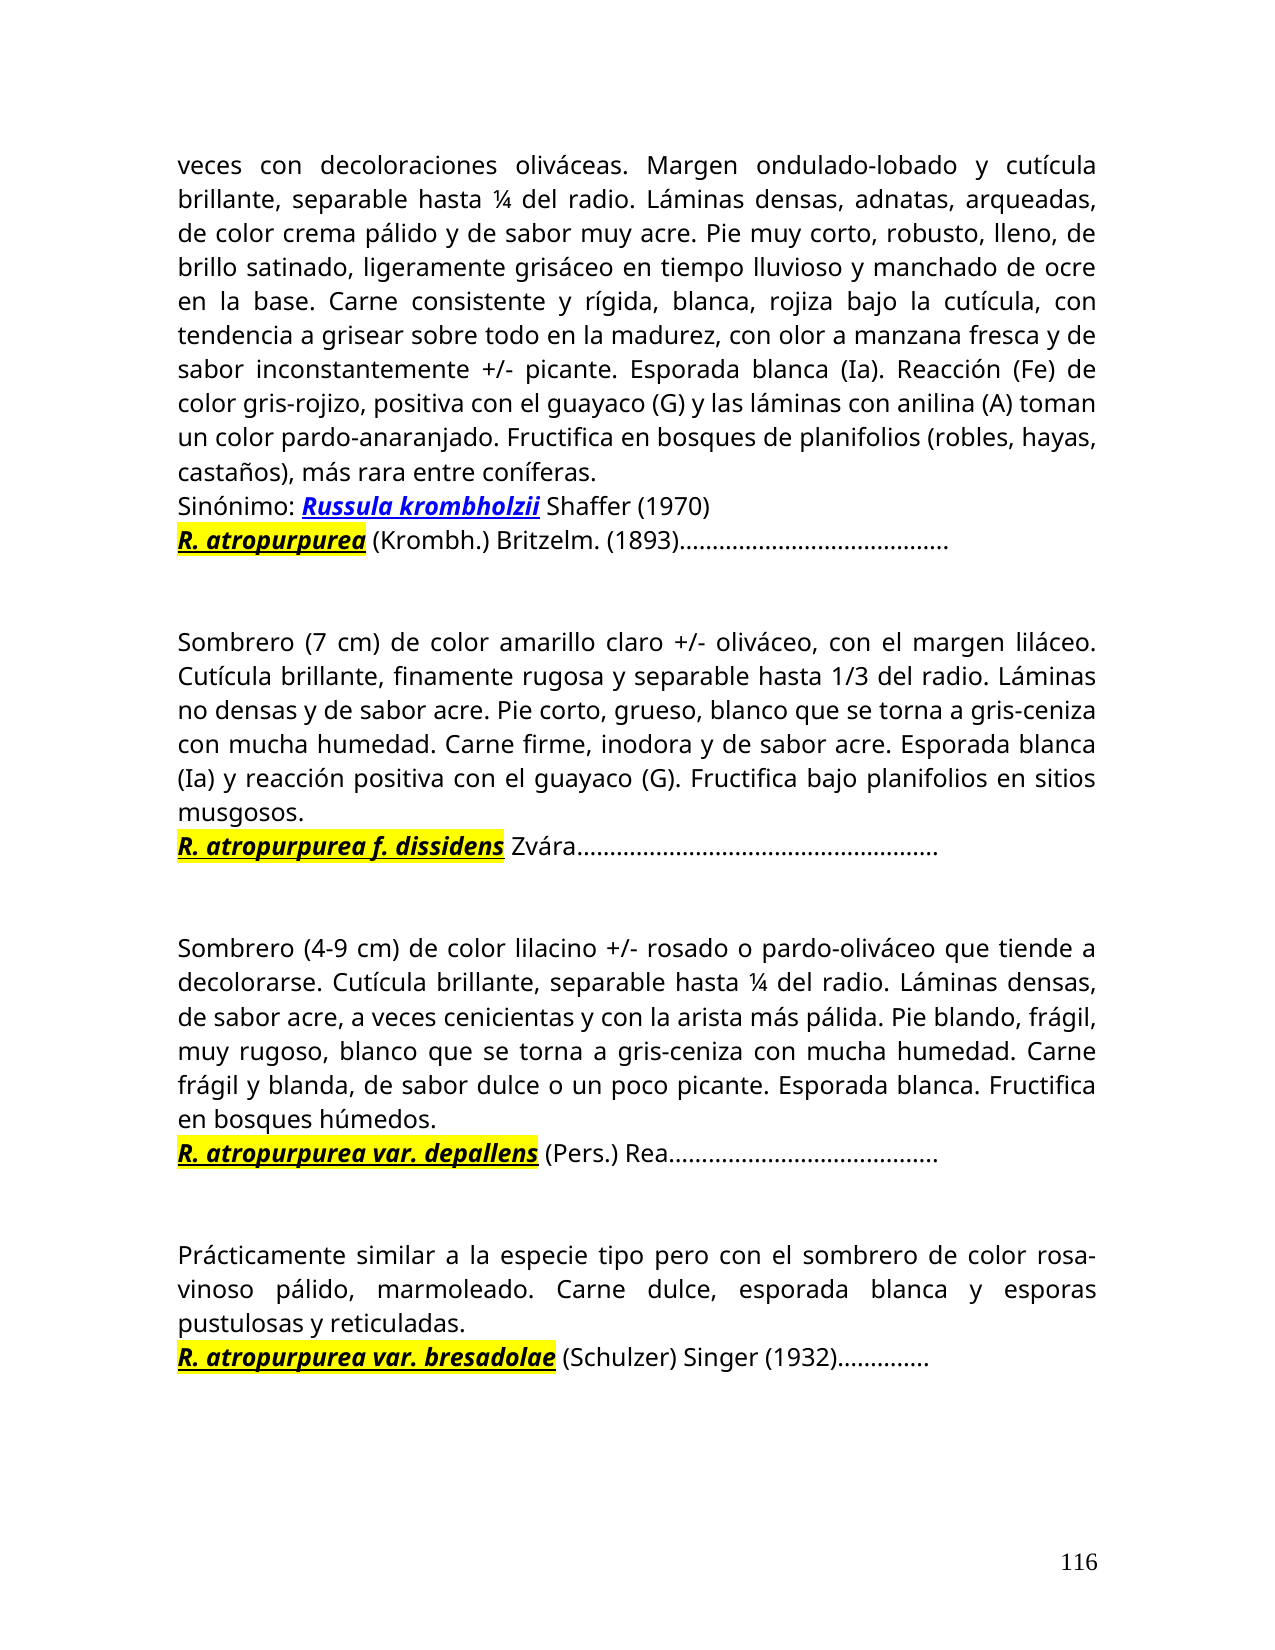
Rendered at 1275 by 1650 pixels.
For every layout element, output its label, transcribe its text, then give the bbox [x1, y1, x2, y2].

text Sinónimo: Russula krombholzii Shaffer (1970) [177, 488, 1098, 522]
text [177, 148, 1098, 488]
text Prácticamente similar a la especie tipo pero con el sombrero de color rosa-vinoso pálido, marmoleado. Carne dulce, esporada blanca y esporas pustulosas y reticuladas. [177, 1238, 1098, 1340]
text R. atropurpurea (Krombh.) Britzelm. (1893)………………………………….. [366, 522, 1098, 556]
text R. atropurpurea var. bresadolae (Schulzer) Singer (1932)………….. [556, 1340, 1098, 1374]
text Sombrero (4-) de color lilacino +/- rosado o pardo-oliváceo que tiende a decolorarse. Cutícula brillante, separable hasta ¼ del radio. Láminas densas, de sabor acre, a veces cenicientas y con la arista más pálida. Pie blando, frágil, muy rugoso, blanco que se torna a gris-ceniza con mucha humedad. Carne frágil y blanda, de sabor dulce o un poco picante. Esporada blanca. Fructifica en bosques húmedos. [177, 931, 1098, 1135]
text Sombrero () de color amarillo claro +/- oliváceo, con el margen liláceo. Cutícula brillante, finamente rugosa y separable hasta 1/3 del radio. Láminas no densas y de sabor acre. Pie corto, grueso, blanco que se torna a gris-ceniza con mucha humedad. Carne firme, inodora y de sabor acre. Esporada blanca (Ia) y reacción positiva con el guayaco (G). Fructifica bajo planifolios en sitios musgosos. [177, 624, 1098, 829]
text R. atropurpurea var. depallens (Pers.) Rea………………………………….. [538, 1135, 1098, 1169]
text R. atropurpurea f. dissidens Zvára………………………………………………. [504, 829, 1098, 863]
